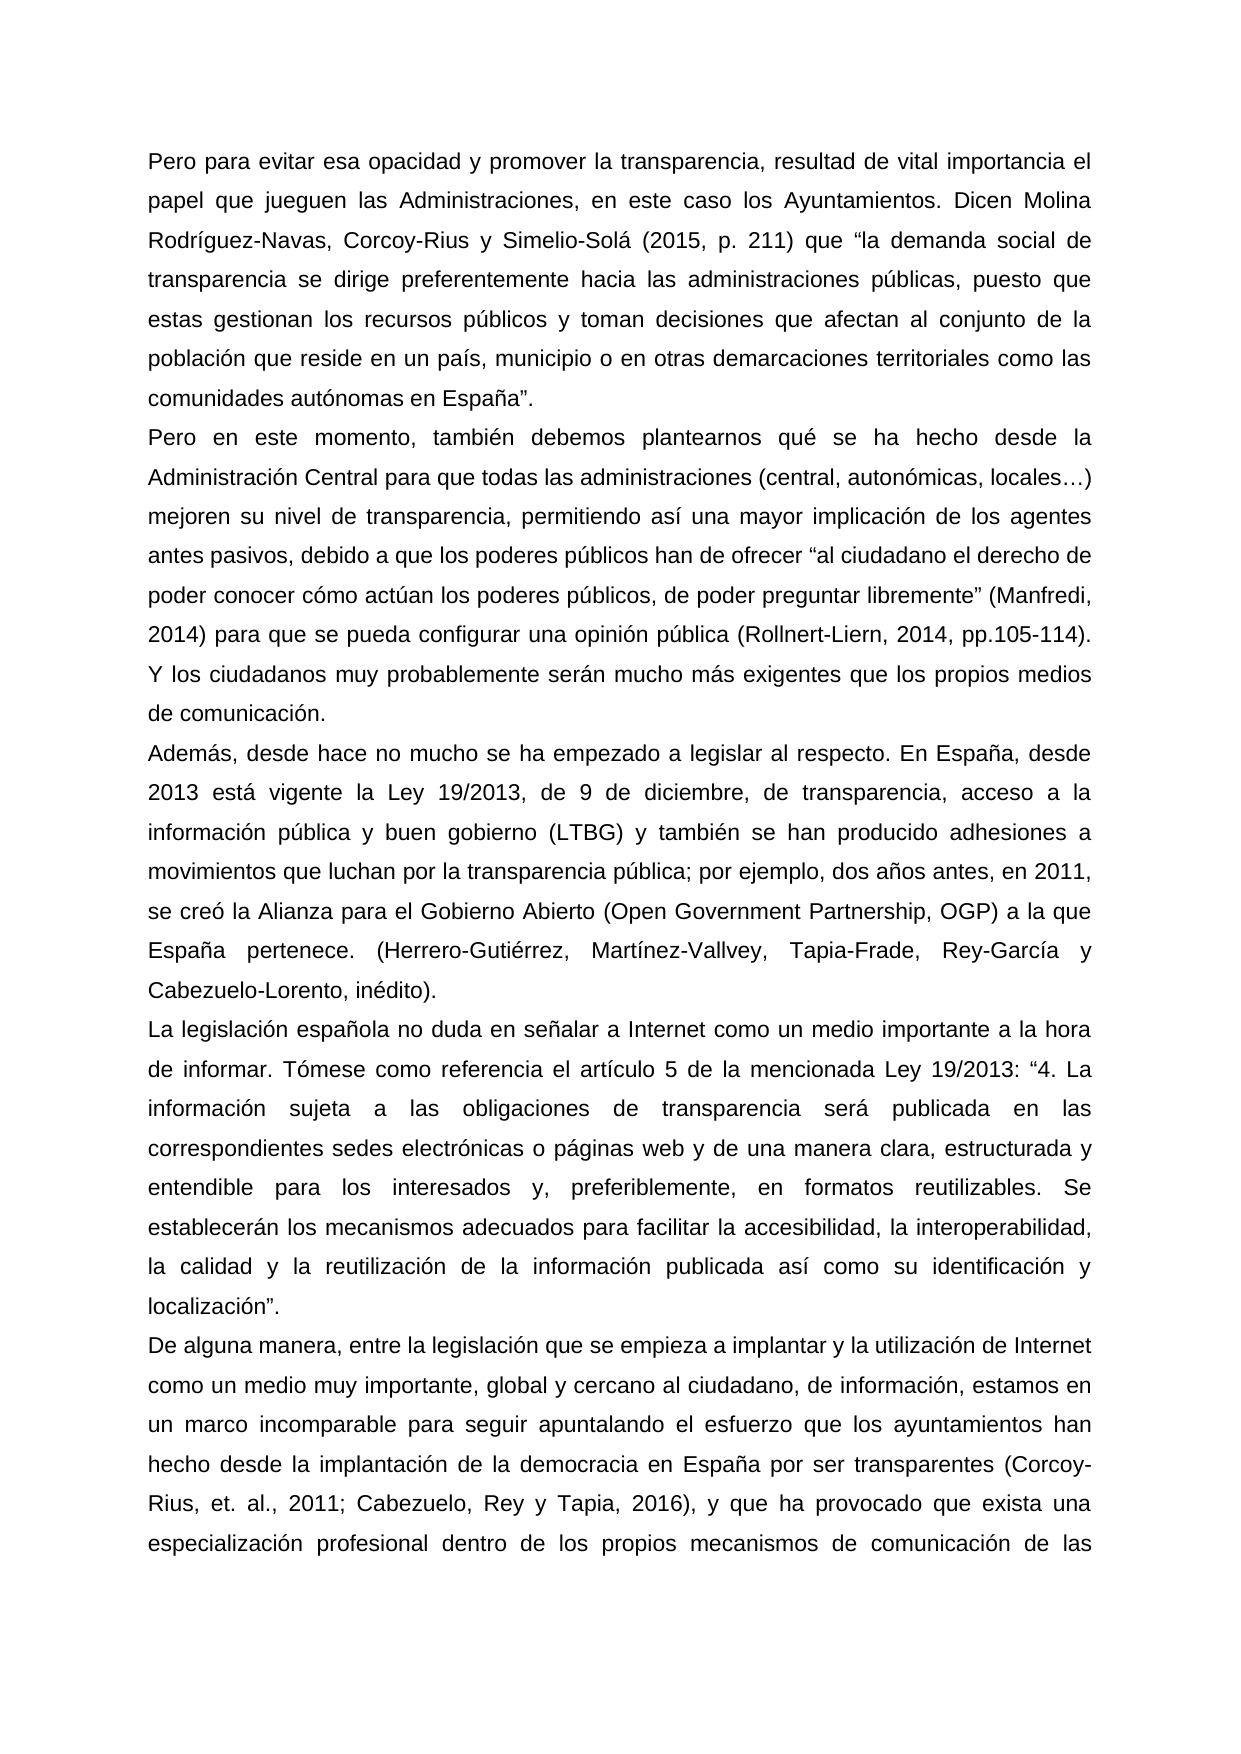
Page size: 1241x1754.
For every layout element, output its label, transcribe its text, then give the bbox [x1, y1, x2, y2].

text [148, 1332, 1092, 1556]
text Pero en este momento, también debemos plantearnos qué se ha hecho desde la Administración Central para que todas las administraciones (central, autonómicas, locales…) mejoren su nivel de transparencia, permitiendo así una mayor implicación de los agentes antes pasivos, debido a que los poderes públicos han de ofrecer “al ciudadano el derecho de poder conocer cómo actúan los poderes públicos, de poder preguntar libremente” (Manfredi, 2014) para que se pueda configurar una opinión pública (Rollnert-Liern, 2014, pp.105-114). Y los ciudadanos muy probablemente serán mucho más exigentes que los propios medios de comunicación. [148, 424, 1092, 727]
text La legislación española no duda en señalar a Internet como un medio importante a la hora de informar. Tómese como referencia el artículo 5 de la mencionada Ley 19/2013: “4. La información sujeta a las obligaciones de transparencia será publicada en las correspondientes sedes electrónicas o páginas web y de una manera clara, estructurada y entendible para los interesados y, preferiblemente, en formatos reutilizables. Se establecerán los mecanismos adecuados para facilitar la accesibilidad, la interoperabilidad, la calidad y la reutilización de la información publicada así como su identificación y localización”. [148, 1016, 1092, 1319]
text Pero para evitar esa opacidad y promover la transparencia, resultad de vital importancia el papel que jueguen las Administraciones, en este caso los Ayuntamientos. Dicen Molina Rodríguez-Navas, Corcoy-Rius y Simelio-Solá (2015, p. 211) que “la demanda social de transparencia se dirige preferentemente hacia las administraciones públicas, puesto que estas gestionan los recursos públicos y toman decisiones que afectan al conjunto de la población que reside en un país, municipio o en otras demarcaciones territoriales como las comunidades autónomas en España”. [148, 148, 1092, 411]
text Además, desde hace no mucho se ha empezado a legislar al respecto. En España, desde 2013 está vigente la Ley 19/2013, de 9 de diciembre, de transparencia, acceso a la información pública y buen gobierno (LTBG) y también se han producido adhesiones a movimientos que luchan por la transparencia pública; por ejemplo, dos años antes, en 2011, se creó la Alianza para el Gobierno Abierto (Open Government Partnership, OGP) a la que España pertenece. (Herrero-Gutiérrez, Martínez-Vallvey, Tapia-Frade, Rey-García y Cabezuelo-Lorento, inédito). [148, 740, 1092, 1003]
